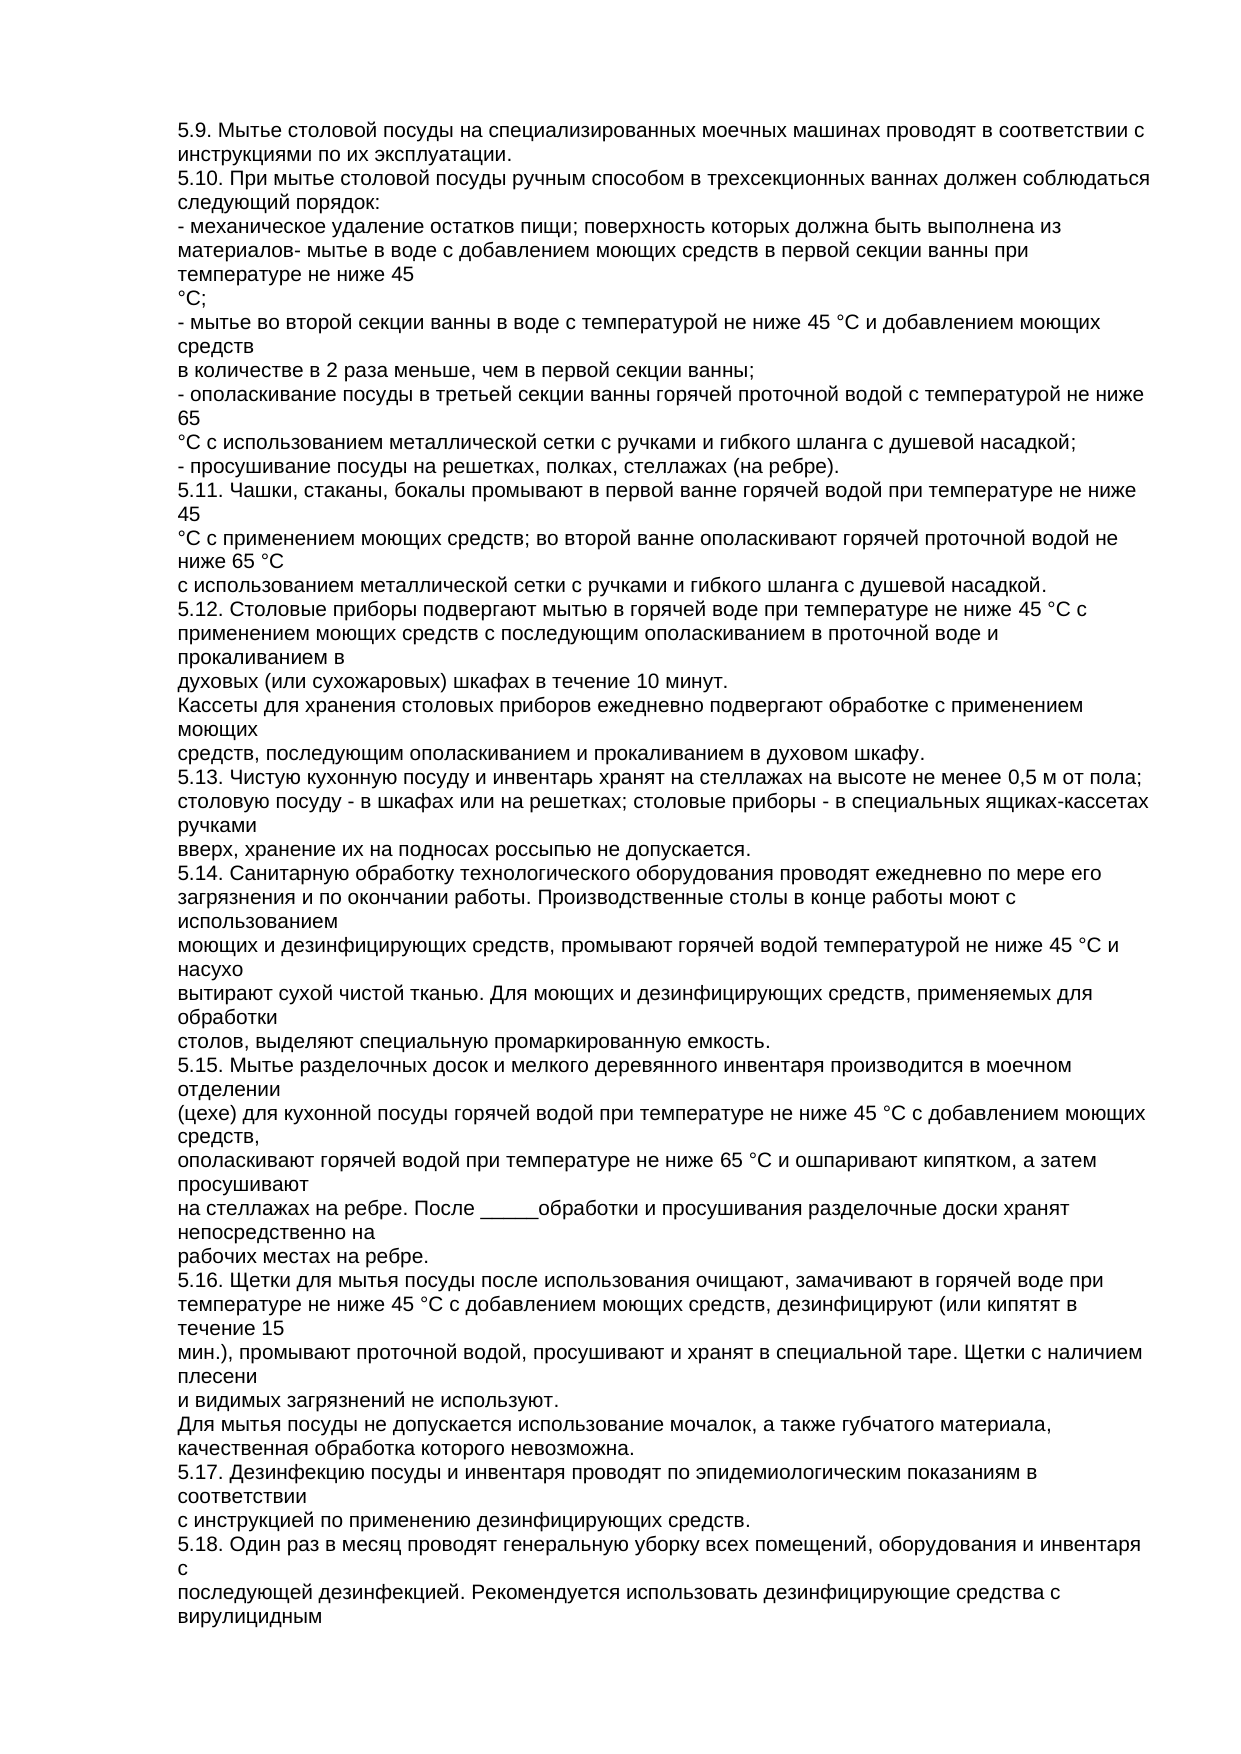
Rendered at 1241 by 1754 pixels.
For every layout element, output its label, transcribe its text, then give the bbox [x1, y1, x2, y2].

text - механическое удаление остатков пищи; поверхность которых должна быть выполнена из материалов- мытье в воде с добавлением моющих средств в первой секции ванны при температуре не ниже 45 [177, 214, 1152, 286]
text применением моющих средств с последующим ополаскиванием в проточной воде и прокаливанием в [177, 621, 1152, 669]
text 5.18. Один раз в месяц проводят генеральную уборку всех помещений, оборудования и инвентаря с [177, 1532, 1152, 1579]
text °C с применением моющих средств; во второй ванне ополаскивают горячей проточной водой не ниже 65 °C [177, 525, 1152, 573]
text °C с использованием металлической сетки с ручками и гибкого шланга с душевой насадкой; [177, 429, 1152, 453]
text инструкциями по их эксплуатации. [177, 142, 1152, 166]
text (цехе) для кухонной посуды горячей водой при температуре не ниже 45 °C с добавлением моющих средств, [177, 1100, 1152, 1148]
text 5.9. Мытье столовой посуды на специализированных моечных машинах проводят в соответствии с [177, 118, 1152, 142]
text следующий порядок: [177, 190, 1152, 214]
text 5.14. Санитарную обработку технологического оборудования проводят ежедневно по мере его [177, 861, 1152, 885]
text 5.13. Чистую кухонную посуду и инвентарь хранят на стеллажах на высоте не менее 0,5 м от пола; [177, 765, 1152, 789]
text мин.), промывают проточной водой, просушивают и хранят в специальной таре. Щетки с наличием плесени [177, 1340, 1152, 1388]
text средств, последующим ополаскиванием и прокаливанием в духовом шкафу. [177, 741, 1152, 765]
text 5.15. Мытье разделочных досок и мелкого деревянного инвентаря производится в моечном отделении [177, 1052, 1152, 1100]
text с инструкцией по применению дезинфицирующих средств. [177, 1508, 1152, 1532]
text 5.16. Щетки для мытья посуды после использования очищают, замачивают в горячей воде при [177, 1268, 1152, 1292]
text столов, выделяют специальную промаркированную емкость. [177, 1028, 1152, 1052]
text в количестве в 2 раза меньше, чем в первой секции ванны; [177, 358, 1152, 382]
text рабочих местах на ребре. [177, 1244, 1152, 1268]
text последующей дезинфекцией. Рекомендуется использовать дезинфицирующие средства с вирулицидным [177, 1579, 1152, 1627]
text ополаскивают горячей водой при температуре не ниже 65 °C и ошпаривают кипятком, а затем просушивают [177, 1148, 1152, 1196]
text 5.17. Дезинфекцию посуды и инвентаря проводят по эпидемиологическим показаниям в соответствии [177, 1460, 1152, 1508]
text столовую посуду - в шкафах или на решетках; столовые приборы - в специальных ящиках-кассетах ручками [177, 789, 1152, 837]
text качественная обработка которого невозможна. [177, 1436, 1152, 1460]
text - просушивание посуды на решетках, полках, стеллажах (на ребре). [177, 453, 1152, 477]
text 5.11. Чашки, стаканы, бокалы промывают в первой ванне горячей водой при температуре не ниже 45 [177, 477, 1152, 525]
text 5.10. При мытье столовой посуды ручным способом в трехсекционных ваннах должен соблюдаться [177, 166, 1152, 190]
text - мытье во второй секции ванны в воде с температурой не ниже 45 °C и добавлением моющих средств [177, 310, 1152, 358]
text и видимых загрязнений не используют. [177, 1388, 1152, 1412]
text температуре не ниже 45 °C с добавлением моющих средств, дезинфицируют (или кипятят в течение 15 [177, 1292, 1152, 1340]
text Кассеты для хранения столовых приборов ежедневно подвергают обработке с применением моющих [177, 693, 1152, 741]
text Для мытья посуды не допускается использование мочалок, а также губчатого материала, [177, 1412, 1152, 1436]
text на стеллажах на ребре. После _____обработки и просушивания разделочные доски хранят непосредственно на [177, 1196, 1152, 1244]
text с использованием металлической сетки с ручками и гибкого шланга с душевой насадкой. [177, 573, 1152, 597]
text 5.12. Столовые приборы подвергают мытью в горячей воде при температуре не ниже 45 °C с [177, 597, 1152, 621]
text моющих и дезинфицирующих средств, промывают горячей водой температурой не ниже 45 °C и насухо [177, 933, 1152, 981]
text вытирают сухой чистой тканью. Для моющих и дезинфицирующих средств, применяемых для обработки [177, 981, 1152, 1028]
text вверх, хранение их на подносах россыпью не допускается. [177, 837, 1152, 861]
text загрязнения и по окончании работы. Производственные столы в конце работы моют с использованием [177, 885, 1152, 933]
text духовых (или сухожаровых) шкафах в течение 10 минут. [177, 669, 1152, 693]
text - ополаскивание посуды в третьей секции ванны горячей проточной водой с температурой не ниже 65 [177, 382, 1152, 429]
text °C; [177, 286, 1152, 310]
